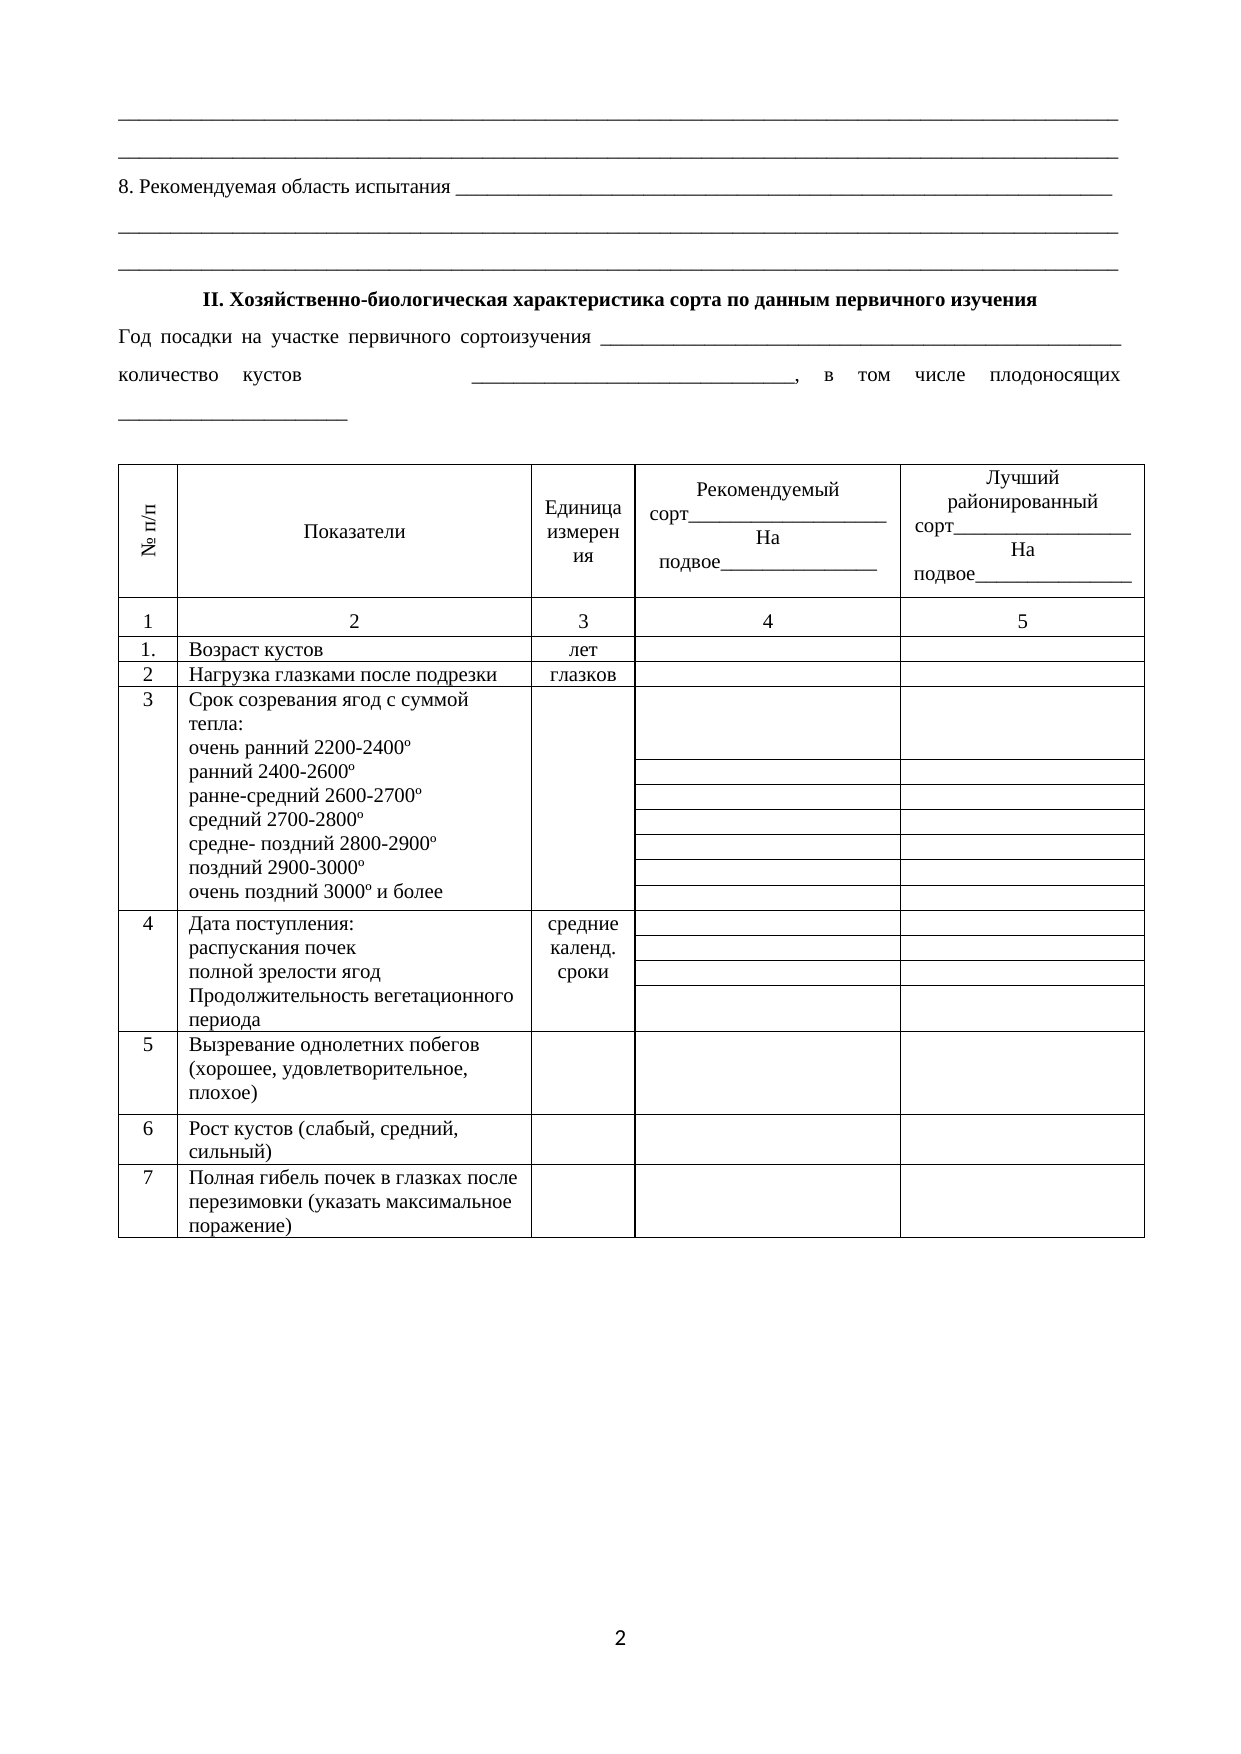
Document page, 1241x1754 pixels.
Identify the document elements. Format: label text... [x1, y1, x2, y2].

table_cell [636, 785, 900, 809]
table_cell [901, 1165, 1144, 1237]
table_cell [532, 687, 634, 909]
table_cell 5 [901, 598, 1144, 636]
table_cell [532, 1032, 634, 1114]
table_cell 2 [178, 598, 531, 636]
table_cell [636, 986, 900, 1031]
table_cell [901, 986, 1144, 1031]
table_cell 4 [636, 598, 900, 636]
table_cell [636, 961, 900, 985]
table_cell [636, 1115, 900, 1163]
table_cell 6 [119, 1115, 177, 1163]
table_cell [636, 860, 900, 884]
table_cell [636, 1032, 900, 1114]
table_cell [901, 835, 1144, 859]
table_cell [901, 860, 1144, 884]
table_cell [901, 687, 1144, 759]
table_cell лет [532, 637, 634, 661]
table_cell [901, 886, 1144, 909]
table_cell [532, 1115, 634, 1163]
table_cell 3 [119, 687, 177, 909]
table_cell [901, 760, 1144, 784]
table_cell [901, 961, 1144, 985]
table_cell [901, 1115, 1144, 1163]
table_cell [636, 637, 900, 661]
table_cell Нагрузка глазками после подрезки [178, 662, 531, 686]
table_cell 4 [119, 911, 177, 1031]
table_cell 1. [119, 637, 177, 661]
table_cell [901, 637, 1144, 661]
table_cell [532, 1165, 634, 1237]
text 8. Рекомендуемая область испытания _______________________________________________________________ [118, 164, 1122, 201]
table_cell [636, 886, 900, 909]
table_cell [901, 785, 1144, 809]
text Год посадки на участке первичного сортоизучения __________________________________________________ количество кустов _______________________________, в том числе плодоносящих ______________________ [118, 314, 1122, 426]
table_cell [636, 911, 900, 935]
table_cell Срок созревания ягод с суммой тепла: очень ранний 2200-2400º ранний 2400-2600º ранне-средний 2600-2700º средний 2700-2800º средне- поздний 2800-2900º поздний 2900-3000º очень поздний 3000º и более [178, 687, 531, 909]
table_header Единица измерения [532, 465, 634, 597]
table_cell глазков [532, 662, 634, 686]
table_header Показатели [178, 465, 531, 597]
text II. Хозяйственно-биологическая характеристика сорта по данным первичного изучения [118, 276, 1122, 314]
table_cell [636, 687, 900, 759]
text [118, 89, 1122, 164]
table_cell [901, 911, 1144, 935]
table_cell 5 [119, 1032, 177, 1114]
table_cell Дата поступления: распускания почек полной зрелости ягод Продолжительность вегетационного периода [178, 911, 531, 1031]
table_cell 7 [119, 1165, 177, 1237]
text ________________________________________________________________________________________________________________________________________________________________________________________________ [118, 201, 1122, 276]
table_header № п/п [119, 465, 177, 597]
table_cell [636, 662, 900, 686]
table_cell [901, 810, 1144, 834]
table_cell 3 [532, 598, 634, 636]
table_cell [901, 662, 1144, 686]
table_cell [901, 936, 1144, 960]
table_cell Рост кустов (слабый, средний, сильный) [178, 1115, 531, 1163]
table_cell [636, 760, 900, 784]
table_cell [636, 1165, 900, 1237]
table_cell [636, 835, 900, 859]
table_header Рекомендуемый сорт___________________ На подвое_______________ [636, 465, 900, 597]
table_cell 2 [119, 662, 177, 686]
table_header Лучший районированный сорт_________________ На подвое_______________ [901, 465, 1144, 597]
table_cell [636, 936, 900, 960]
table_cell [901, 1032, 1144, 1114]
table_cell средние календ. сроки [532, 911, 634, 1031]
table_cell [636, 810, 900, 834]
table_cell Полная гибель почек в глазках после перезимовки (указать максимальное поражение) [178, 1165, 531, 1237]
table_cell Вызревание однолетних побегов (хорошее, удовлетворительное, плохое) [178, 1032, 531, 1114]
table_cell Возраст кустов [178, 637, 531, 661]
table_cell 1 [119, 598, 177, 636]
